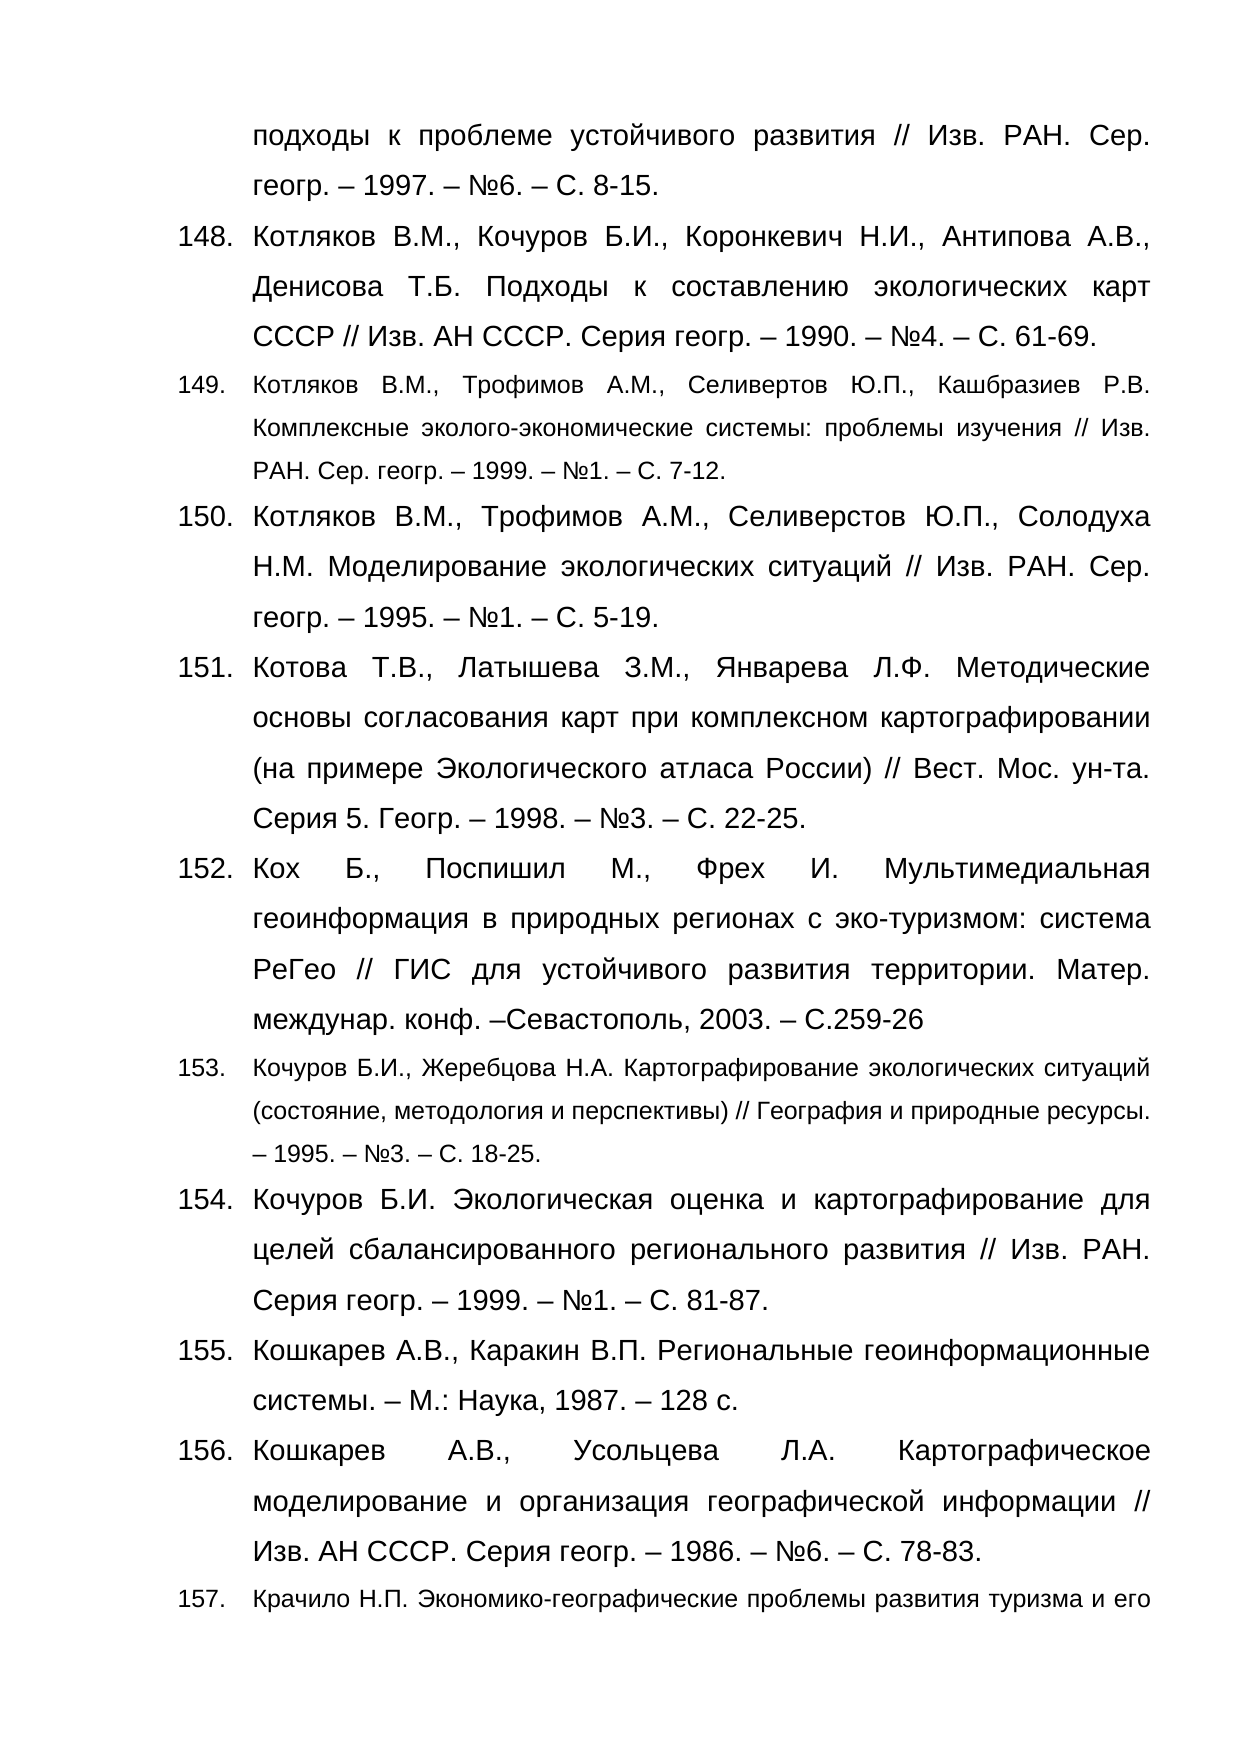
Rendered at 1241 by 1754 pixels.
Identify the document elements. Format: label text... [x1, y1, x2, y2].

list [177, 1584, 1152, 1613]
list Котляков В.М., Трофимов А.М., Селиверстов Ю.П., Солодуха Н.М. Моделирование экологических ситуаций // Изв. РАН. Сер. геогр. – 1995. – №1. – С. 5-19. [177, 499, 1152, 633]
list Кочуров Б.И. Экологическая оценка и картографирование для целей сбалансированного регионального развития // Изв. РАН. Серия геогр. – 1999. – №1. – С. 81-87. [177, 1182, 1152, 1316]
list Котляков В.М., Трофимов А.М., Селивертов Ю.П., Кашбразиев Р.В. Комплексные эколого-экономические системы: проблемы изучения // Изв. РАН. Сер. геогр. – 1999. – №1. – С. 7-12. [177, 370, 1152, 485]
list Кошкарев А.В., Каракин В.П. Региональные геоинформационные системы. – М.: Наука, 1987. – 128 с. [177, 1333, 1152, 1417]
list Котова Т.В., Латышева З.М., Январева Л.Ф. Методические основы согласования карт при комплексном картографировании (на примере Экологического атласа России) // Вест. Мос. ун-та. Серия 5. Геогр. – 1998. – №3. – С. 22-25. [177, 650, 1152, 834]
list Кошкарев А.В., Усольцева Л.А. Картографическое моделирование и организация географической информации // Изв. АН СССР. Серия геогр. – 1986. – №6. – С. 78-83. [177, 1433, 1152, 1568]
list Кочуров Б.И., Жеребцова Н.А. Картографирование экологических ситуаций (состояние, методология и перспективы) // География и природные ресурсы. – 1995. – №3. – С. 18-25. [177, 1052, 1152, 1167]
list Котляков В.М., Кочуров Б.И., Коронкевич Н.И., Антипова А.В., Денисова Т.Б. Подходы к составлению экологических карт СССР // Изв. АН СССР. Серия геогр. – 1990. – №4. – С. 61-69. [177, 219, 1152, 353]
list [177, 118, 1152, 202]
list Кох Б., Поспишил М., Фрех И. Мультимедиальная геоинформация в природных регионах с эко-туризмом: система РеГео // ГИС для устойчивого развития территории. Матер. междунар. конф. –Севастополь, 2003. – С.259-26 [177, 851, 1152, 1036]
